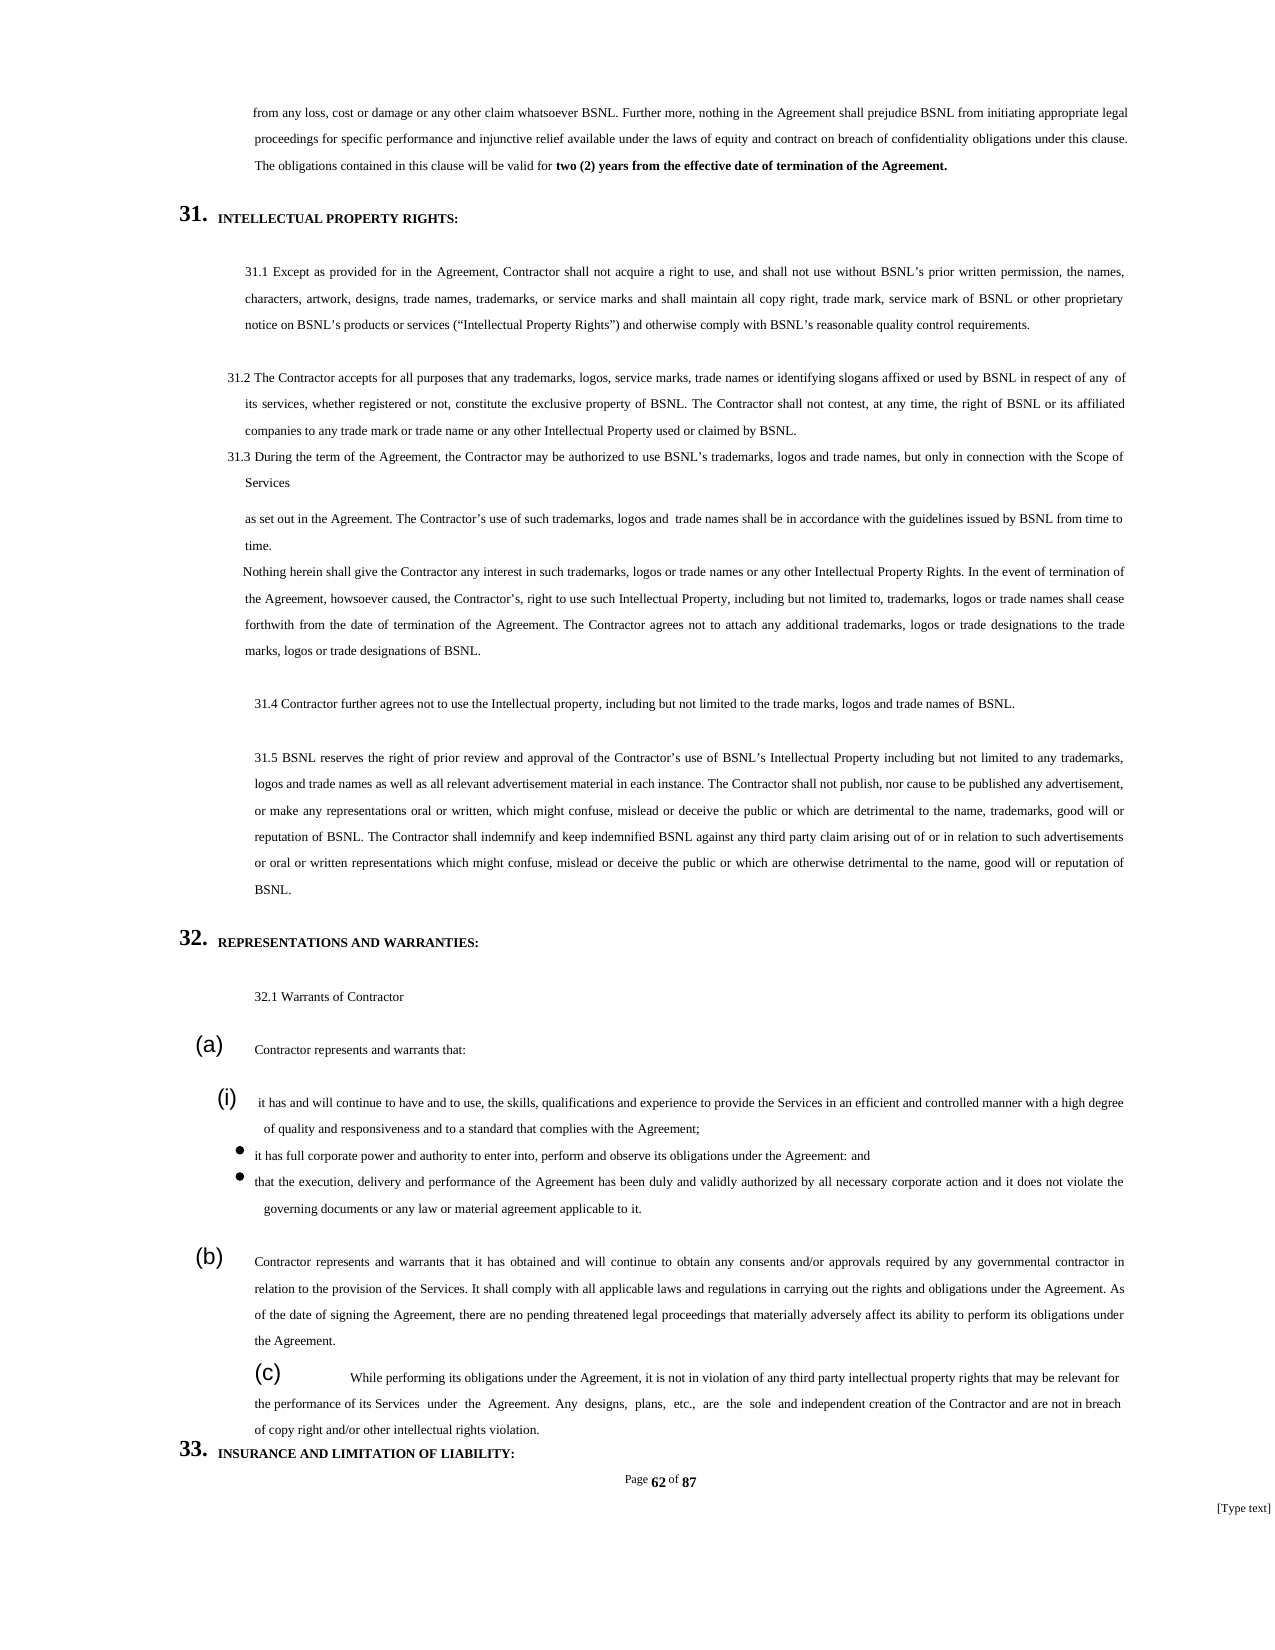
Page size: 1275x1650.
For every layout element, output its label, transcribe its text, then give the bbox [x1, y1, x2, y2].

list that the execution, delivery and performance of the Agreement has been duly and validly authorized by all necessary corporate action and it does not violate the governing documents or any law or material agreement applicable to it. [236, 1163, 1125, 1216]
list it has full corporate power and authority to enter into, perform and observe its obligations under the Agreement: and [236, 1137, 1125, 1163]
list 31.3 During the term of the Agreement, the Contractor may be authorized to use BSNL’s trademarks, logos and trade names, but only in connection with the Scope of Services [179, 438, 1125, 491]
list 31.4 Contractor further agrees not to use the Intellectual property, including but not limited to the trade marks, logos and trade names of BSNL. [254, 685, 1126, 711]
list INTELLECTUAL PROPERTY RIGHTS: [179, 200, 1271, 227]
list Contractor represents and warrants that: [195, 1031, 1271, 1058]
text from any loss, cost or damage or any other claim whatsoever BSNL. Further more, nothing in the Agreement shall prejudice BSNL from initiating appropriate legal proceedings for specific performance and injunctive relief available under the laws of equity and contract on breach of confidentiality obligations under this clause. The obligations contained in this clause will be valid for two (2) years from the effective date of termination of the Agreement. [253, 94, 1131, 173]
text as set out in the Agreement. The Contractor’s use of such trademarks, logos and trade names shall be in accordance with the guidelines issued by BSNL from time to time. [245, 500, 1126, 553]
list 31.5 BSNL reserves the right of prior review and approval of the Contractor’s use of BSNL’s Intellectual Property including but not limited to any trademarks, logos and trade names as well as all relevant advertisement material in each instance. The Contractor shall not publish, nor cause to be published any advertisement, or make any representations oral or written, which might confuse, mislead or deceive the public or which are detrimental to the name, trademarks, good will or reputation of BSNL. The Contractor shall indemnify and keep indemnified BSNL against any third party claim arising out of or in relation to such advertisements or oral or written representations which might confuse, mislead or deceive the public or which are otherwise detrimental to the name, good will or reputation of BSNL. [254, 739, 1126, 897]
list 31.2 The Contractor accepts for all purposes that any trademarks, logos, service marks, trade names or identifying slogans affixed or used by BSNL in respect of any of its services, whether registered or not, constitute the exclusive property of BSNL. The Contractor shall not contest, at any time, the right of BSNL or its affiliated companies to any trade mark or trade name or any other Intellectual Property used or claimed by BSNL. [179, 359, 1126, 438]
list Contractor represents and warrants that it has obtained and will continue to obtain any consents and/or approvals required by any governmental contractor in relation to the provision of the Services. It shall comply with all applicable laws and regulations in carrying out the rights and obligations under the Agreement. As of the date of signing the Agreement, there are no pending threatened legal proceedings that materially adversely affect its ability to perform its obligations under the Agreement. [195, 1243, 1125, 1349]
list it has and will continue to have and to use, the skills, qualifications and experience to provide the Services in an efficient and controlled manner with a high degree of quality and responsiveness and to a standard that complies with the Agreement; [217, 1084, 1125, 1137]
text Nothing herein shall give the Contractor any interest in such trademarks, logos or trade names or any other Intellectual Property Rights. In the event of termination of the Agreement, howsoever caused, the Contractor’s, right to use such Intellectual Property, including but not limited to, trademarks, logos or trade names shall cease forthwith from the date of termination of the Agreement. The Contractor agrees not to attach any additional trademarks, logos or trade designations to the trade marks, logos or trade designations of BSNL. [243, 553, 1126, 659]
list 31.1 Except as provided for in the Agreement, Contractor shall not acquire a right to use, and shall not use without BSNL’s prior written permission, the names, characters, artwork, designs, trade names, trademarks, or service marks and shall maintain all copy right, trade mark, service mark of BSNL or other proprietary notice on BSNL’s products or services (“Intellectual Property Rights”) and otherwise comply with BSNL’s reasonable quality control requirements. [179, 253, 1125, 332]
list While performing its obligations under the Agreement, it is not in violation of any third party intellectual property rights that may be relevant for the performance of its Services under the Agreement. Any designs, plans, etc., are the sole and independent creation of the Contractor and are not in breach of copy right and/or other intellectual rights violation. [254, 1358, 1122, 1438]
list 32.1 Warrants of Contractor [254, 977, 1271, 1004]
list INSURANCE AND LIMITATION OF LIABILITY: [179, 1438, 1271, 1461]
list REPRESENTATIONS AND WARRANTIES: [179, 924, 1271, 951]
